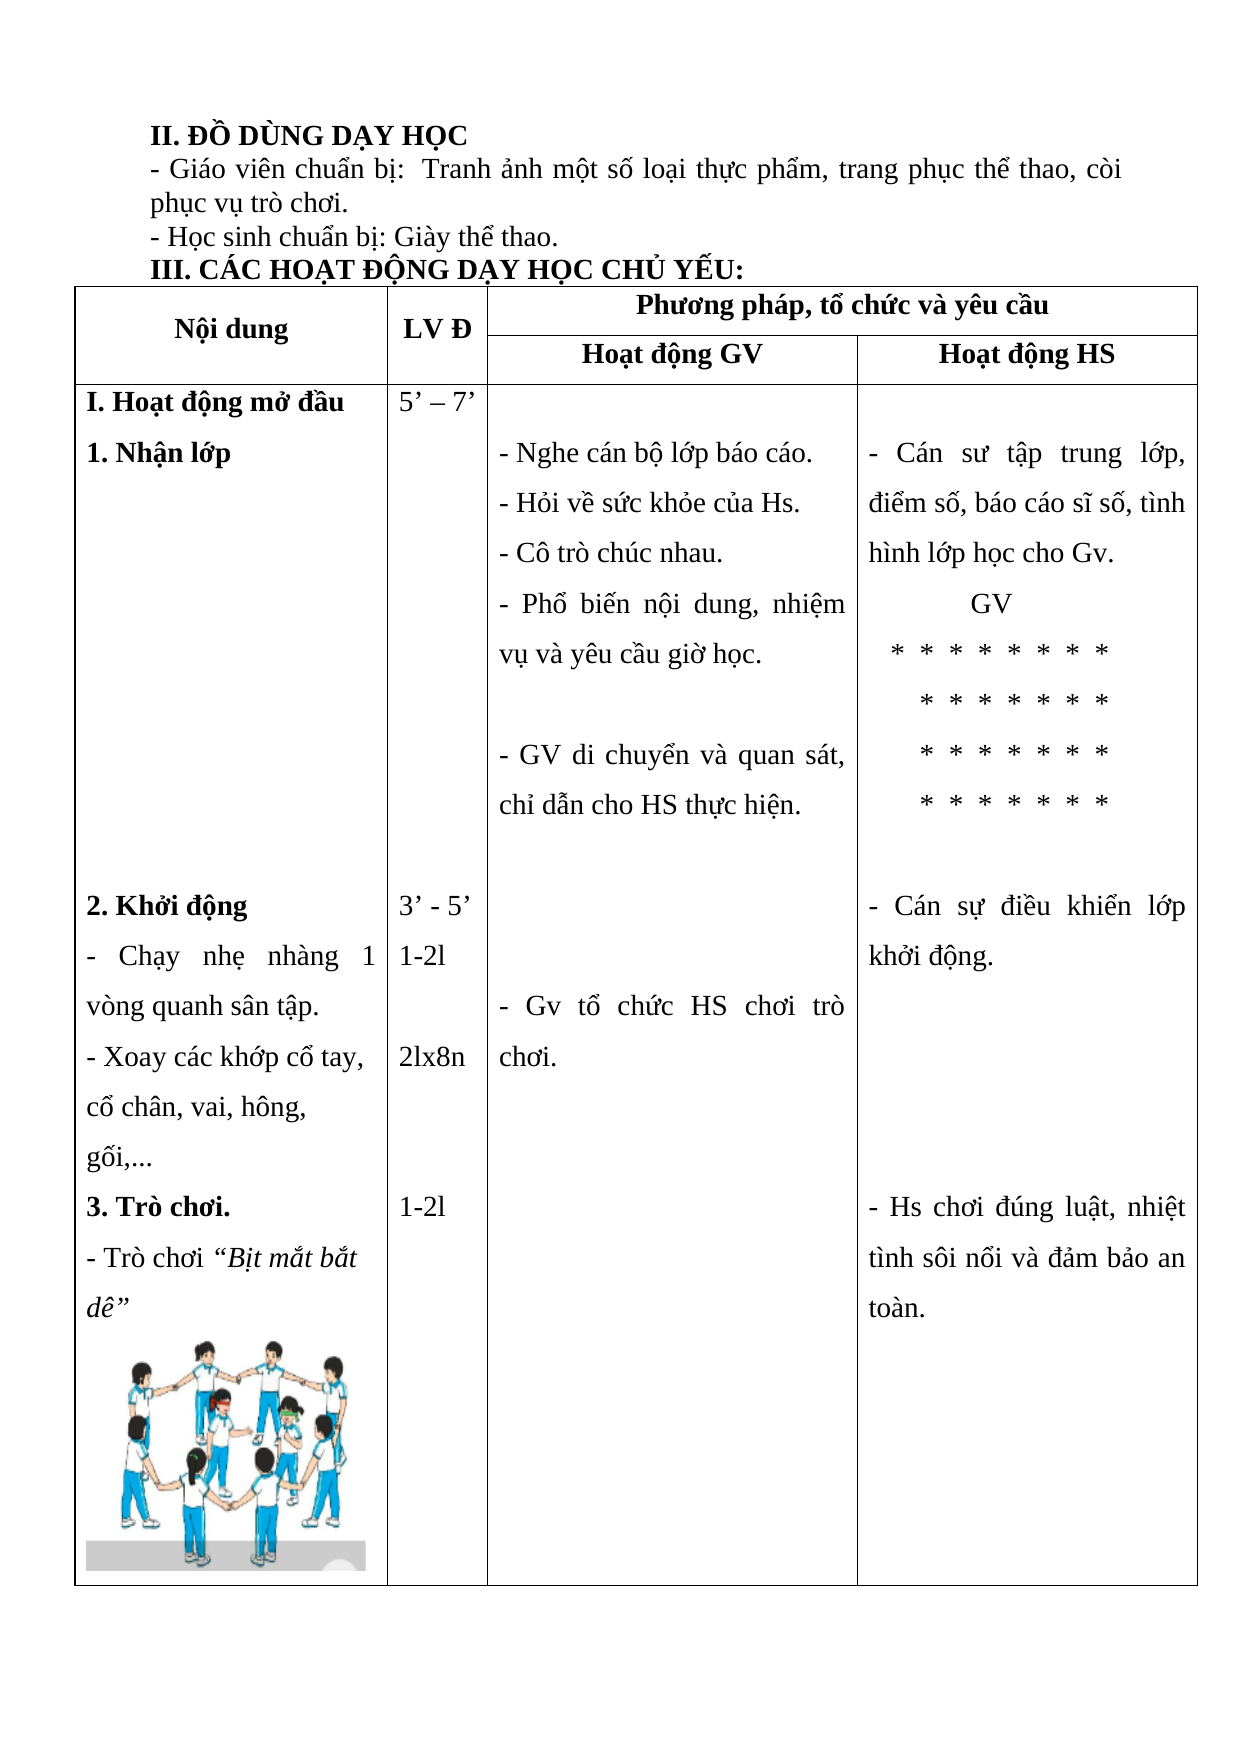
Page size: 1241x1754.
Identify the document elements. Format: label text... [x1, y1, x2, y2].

table_cell I. Hoạt động mở đầu 1. Nhận lớp 2. Khởi động - Chạy nhẹ nhàng 1 vòng quanh sân tập. - Xoay các khớp cổ tay, cổ chân, vai, hông, gối,... 3. Trò chơi. - Trò chơi “Bịt mắt bắt dê” [76, 385, 387, 1585]
table_cell Hoạt động GV [488, 336, 857, 383]
table_header Phương pháp, tổ chức và yêu cầu [488, 287, 1197, 335]
text - Giáo viên chuẩn bị: Tranh ảnh một số loại thực phẩm, trang phục thể thao, còi phục vụ trò chơi. [150, 152, 1122, 219]
table_cell Hoạt động HS [858, 336, 1197, 383]
table_header LV Đ [388, 287, 487, 383]
table_header Nội dung [76, 287, 387, 383]
table_cell - Nghe cán bộ lớp báo cáo. - Hỏi về sức khỏe của Hs. - Cô trò chúc nhau. - Phổ biến nội dung, nhiệm vụ và yêu cầu giờ học. - GV di chuyển và quan sát, chỉ dẫn cho HS thực hiện. - Gv tổ chức HS chơi trò chơi. [488, 385, 857, 1585]
picture [86, 1340, 366, 1571]
text II. ĐỒ DÙNG DẠY HỌC [150, 118, 1122, 152]
table_cell - Cán sư tập trung lớp, điểm số, báo cáo sĩ số, tình hình lớp học cho Gv. GV * * * * * * * * * * * * * * * * * * * * * * * * * * * * * - Cán sự điều khiển lớp khởi động. - Hs chơi đúng luật, nhiệt tình sôi nổi và đảm bảo an toàn. [858, 385, 1197, 1585]
table_cell 5’ – 7’ 3’ - 5’ 1-2l 2lx8n 1-2l [388, 385, 487, 1585]
text III. CÁC HOẠT ĐỘNG DẠY HỌC CHỦ YẾU: [150, 252, 1122, 286]
text - Học sinh chuẩn bị: Giày thể thao. [150, 219, 1122, 252]
